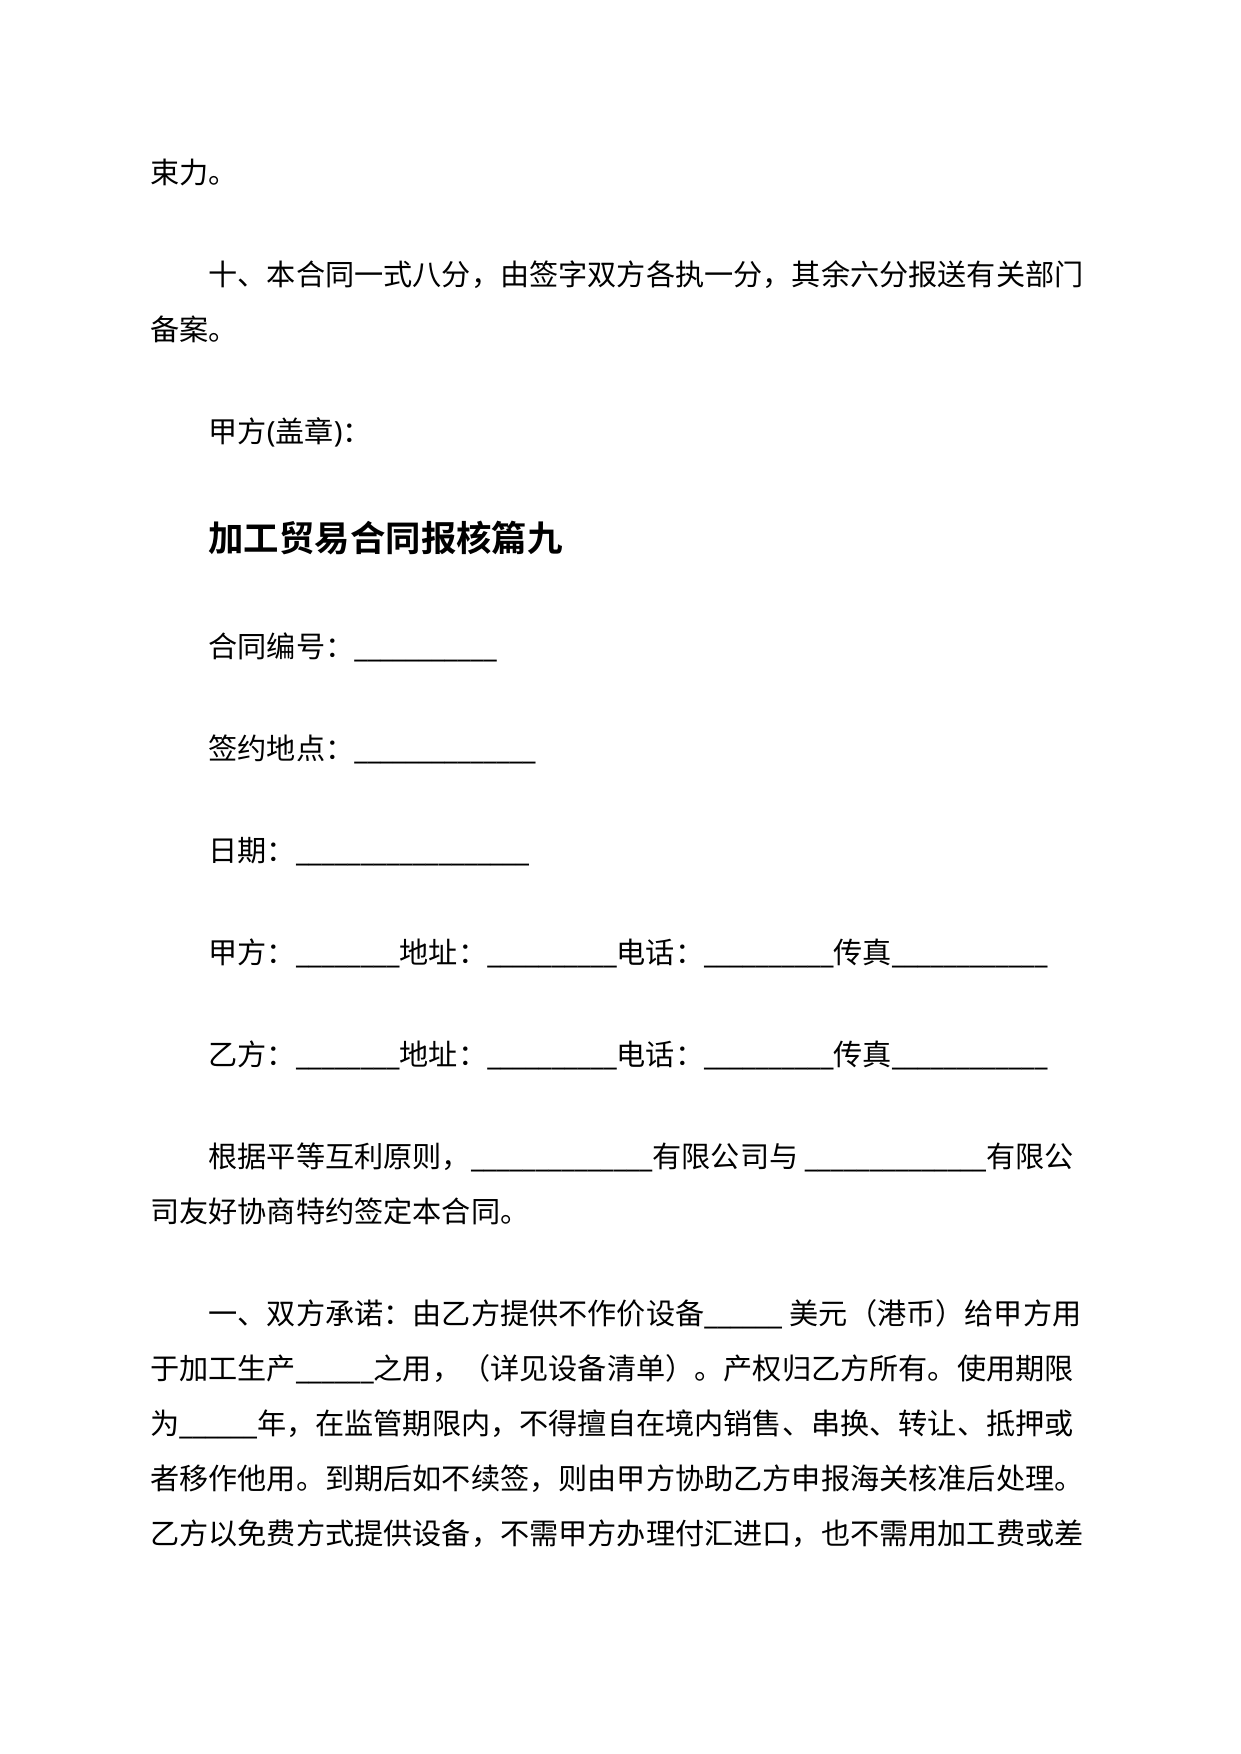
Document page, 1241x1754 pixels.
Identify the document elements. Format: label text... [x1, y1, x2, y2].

text 甲方：________地址：__________电话：__________传真____________ [150, 930, 1090, 972]
text 根据平等互利原则，______________有限公司与 ______________有限公司友好协商特约签定本合同。 [150, 1134, 1090, 1231]
text 加工贸易合同报核篇九 [150, 510, 1090, 562]
text 十、本合同一式八分，由签字双方各执一分，其余六分报送有关部门备案。 [150, 252, 1090, 349]
text 合同编号：___________ [150, 624, 1090, 666]
text 甲方(盖章)： [150, 408, 1090, 451]
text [150, 150, 1090, 192]
text 乙方：________地址：__________电话：__________传真____________ [150, 1032, 1090, 1074]
text 日期：__________________ [150, 828, 1090, 870]
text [150, 1291, 1090, 1553]
text 签约地点：______________ [150, 726, 1090, 768]
